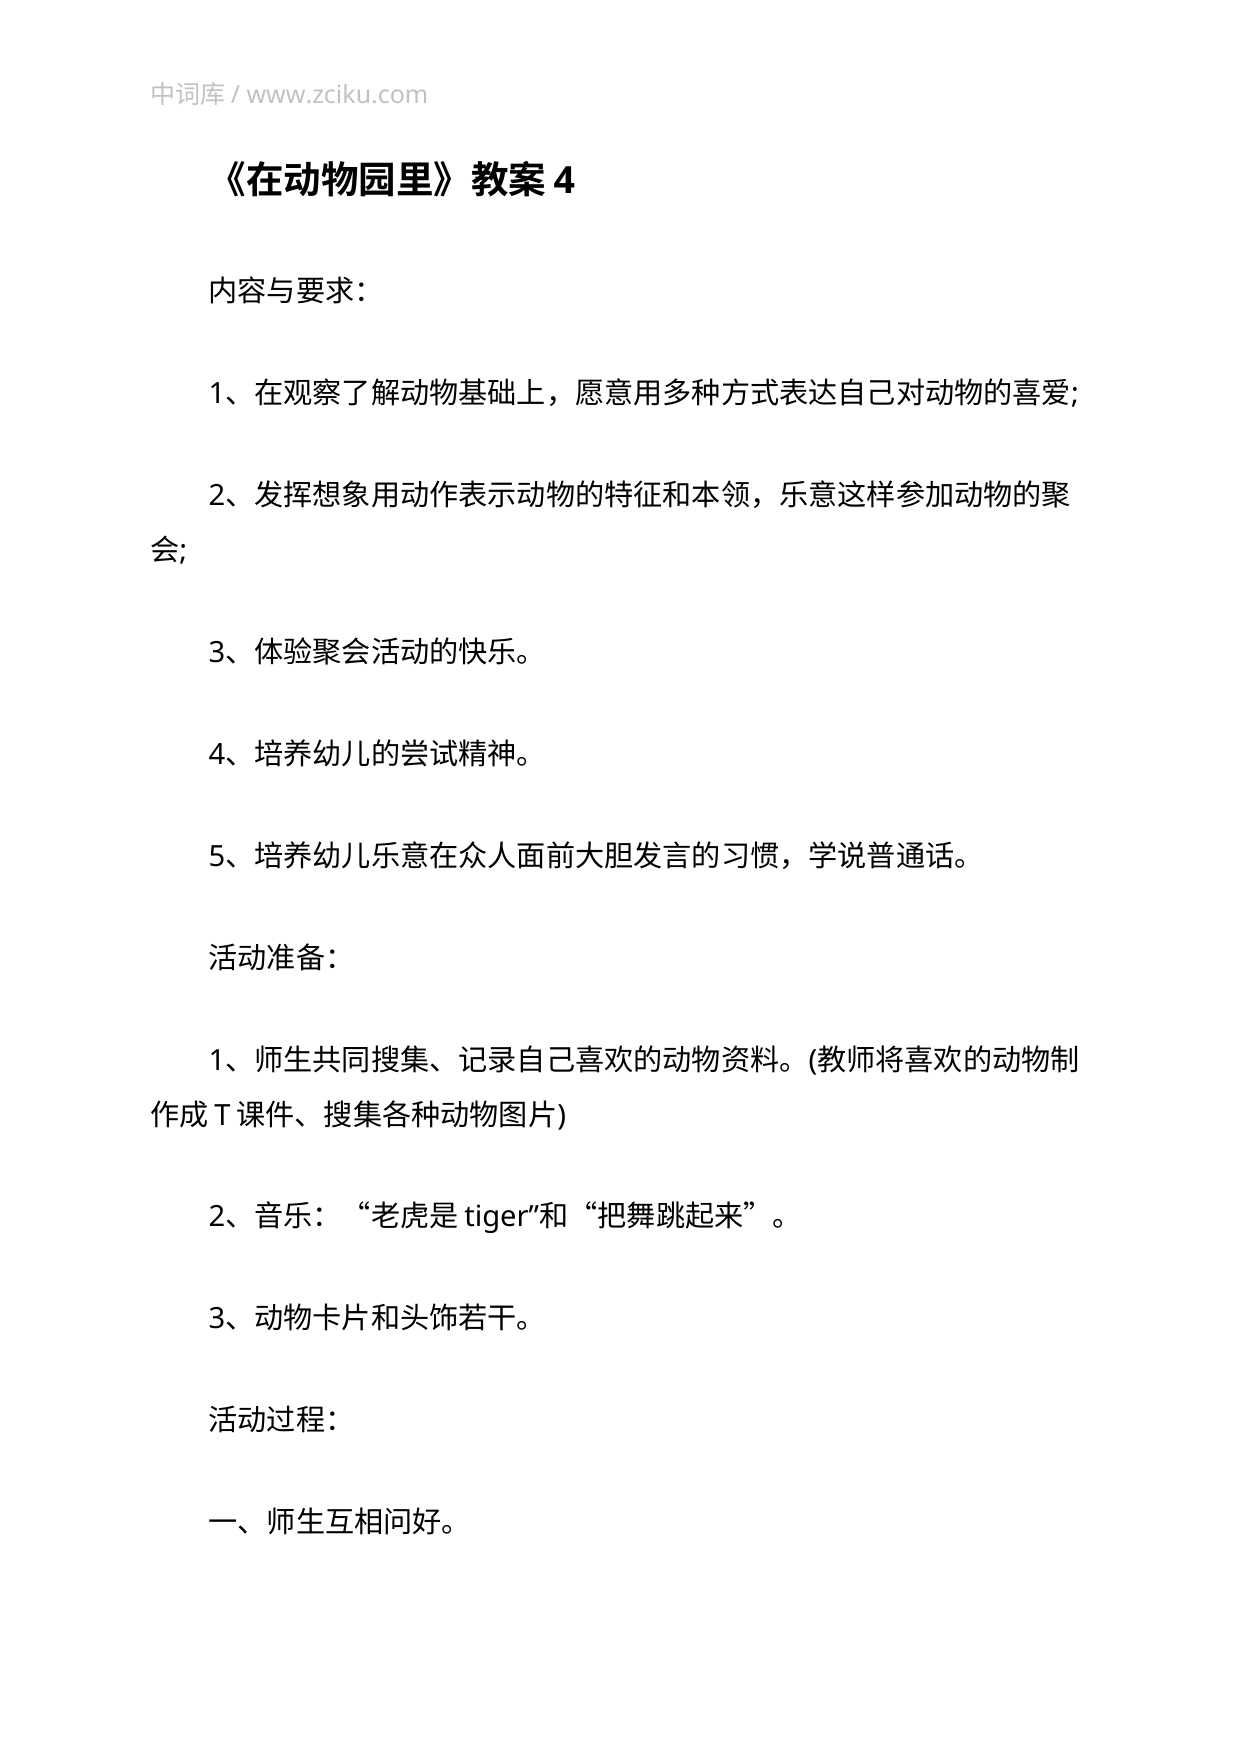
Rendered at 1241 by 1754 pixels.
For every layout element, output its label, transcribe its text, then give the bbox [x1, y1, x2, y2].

text 3、动物卡片和头饰若干。 [150, 1295, 1090, 1337]
text 《在动物园里》教案4 [150, 150, 1090, 204]
text 1、在观察了解动物基础上，愿意用多种方式表达自己对动物的喜爱; [150, 369, 1090, 412]
text 2、音乐：“老虎是tiger”和“把舞跳起来”。 [150, 1193, 1090, 1235]
text 3、体验聚会活动的快乐。 [150, 628, 1090, 671]
text 内容与要求： [150, 268, 1090, 310]
text 活动过程： [150, 1397, 1090, 1439]
text 一、师生互相问好。 [150, 1499, 1090, 1541]
text 活动准备： [150, 934, 1090, 977]
text 4、培养幼儿的尝试精神。 [150, 730, 1090, 773]
text 2、发挥想象用动作表示动物的特征和本领，乐意这样参加动物的聚会; [150, 471, 1090, 569]
text 1、师生共同搜集、记录自己喜欢的动物资料。(教师将喜欢的动物制作成T课件、搜集各种动物图片) [150, 1036, 1090, 1133]
text 5、培养幼儿乐意在众人面前大胆发言的习惯，学说普通话。 [150, 832, 1090, 875]
